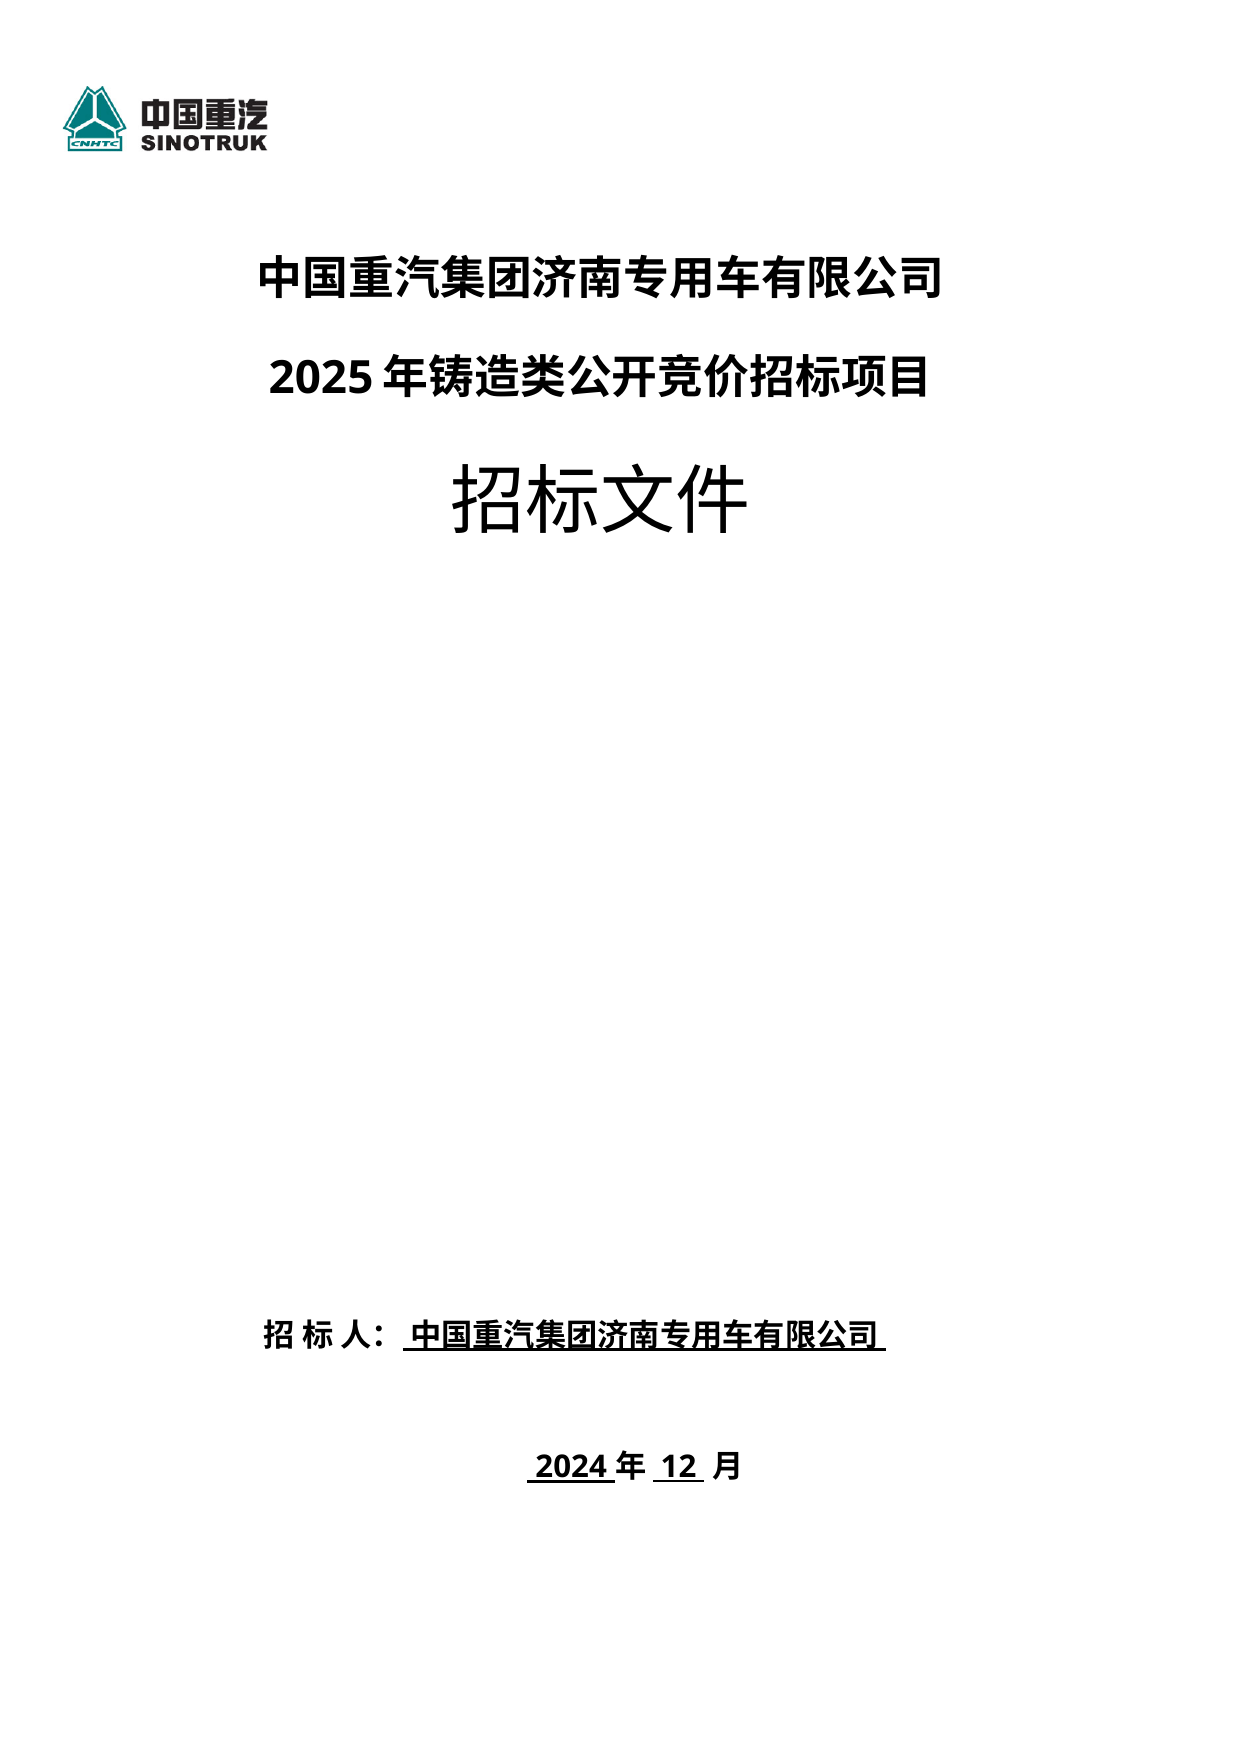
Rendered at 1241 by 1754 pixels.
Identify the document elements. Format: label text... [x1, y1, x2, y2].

text 2025年铸造类公开竞价招标项目 [108, 341, 1092, 407]
text 2024 年 12 月 [108, 1441, 1092, 1487]
text 中国重汽集团济南专用车有限公司 [108, 241, 1092, 308]
text 招标文件 [108, 441, 1092, 549]
text 招 标 人： 中国重汽集团济南专用车有限公司 [108, 1310, 1092, 1355]
picture [62, 86, 269, 152]
